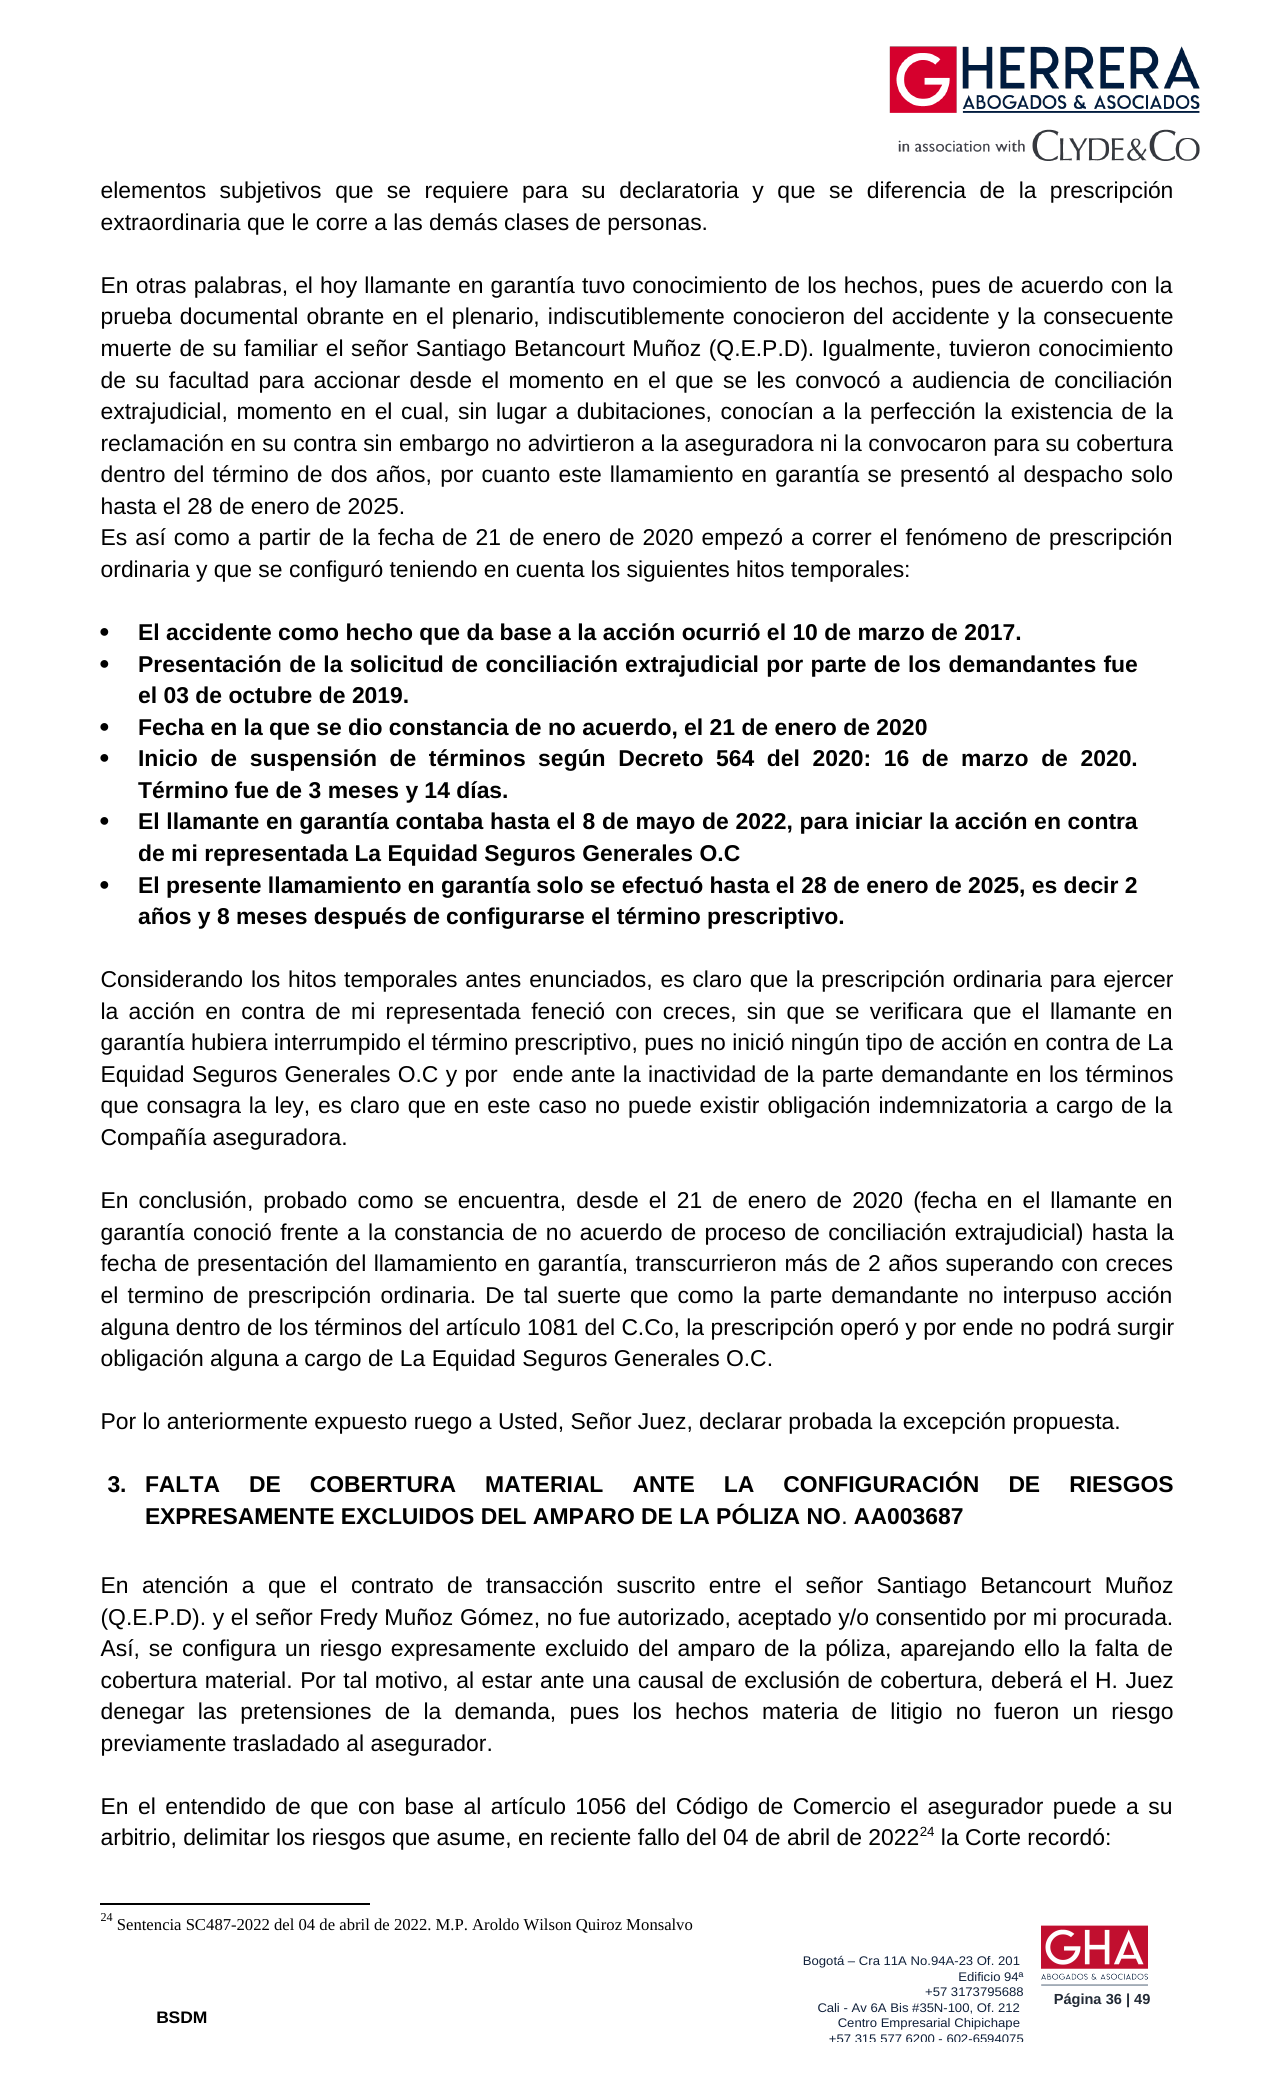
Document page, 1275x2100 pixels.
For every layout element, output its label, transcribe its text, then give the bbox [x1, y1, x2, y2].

text En el entendido de que con base al artículo 1056 del Código de Comercio el asegurador puede a su arbitrio, delimitar los riesgos que asume, en reciente fallo del 04 de abril de 2022 la Corte recordó: [100, 1793, 1174, 1851]
list Presentación de la solicitud de conciliación extrajudicial por parte de los demandantes fue el 03 de octubre de 2019. [100, 651, 1139, 708]
text En conclusión, probado como se encuentra, desde el 21 de enero de 2020 (fecha en el llamante en garantía conoció frente a la constancia de no acuerdo de proceso de conciliación extrajudicial) hasta la fecha de presentación del llamamiento en garantía, transcurrieron más de 2 años superando con creces el termino de prescripción ordinaria. De tal suerte que como la parte demandante no interpuso acción alguna dentro de los términos del artículo 1081 del C.Co, la prescripción operó y por ende no podrá surgir obligación alguna a cargo de La Equidad Seguros Generales O.C. [100, 1187, 1174, 1371]
picture [869, 29, 1220, 178]
text Considerando los hitos temporales antes enunciados, es claro que la prescripción ordinaria para ejercer la acción en contra de mi representada feneció con creces, sin que se verificara que el llamante en garantía hubiera interrumpido el término prescriptivo, pues no inició ningún tipo de acción en contra de La Equidad Seguros Generales O.C y por ende ante la inactividad de la parte demandante en los términos que consagra la ley, es claro que en este caso no puede existir obligación indemnizatoria a cargo de la Compañía aseguradora. [100, 966, 1174, 1150]
picture [1034, 1922, 1154, 1990]
text En otras palabras, el hoy llamante en garantía tuvo conocimiento de los hechos, pues de acuerdo con la prueba documental obrante en el plenario, indiscutiblemente conocieron del accidente y la consecuente muerte de su familiar el señor Santiago Betancourt Muñoz (Q.E.P.D). Igualmente, tuvieron conocimiento de su facultad para accionar desde el momento en el que se les convocó a audiencia de conciliación extrajudicial, momento en el cual, sin lugar a dubitaciones, conocían a la perfección la existencia de la reclamación en su contra sin embargo no advirtieron a la aseguradora ni la convocaron para su cobertura dentro del término de dos años, por cuanto este llamamiento en garantía se presentó al despacho solo hasta el 28 de enero de 2025. [100, 272, 1174, 519]
text Por lo anteriormente expuesto ruego a Usted, Señor Juez, declarar probada la excepción propuesta. [100, 1408, 1174, 1434]
list Inicio de suspensión de términos según Decreto 564 del 2020: 16 de marzo de 2020. Término fue de 3 meses y 14 días. [100, 745, 1139, 803]
list Fecha en la que se dio constancia de no acuerdo, el 21 de enero de 2020 [100, 714, 1139, 740]
text En atención a que el contrato de transacción suscrito entre el señor Santiago Betancourt Muñoz (Q.E.P.D). y el señor Fredy Muñoz Gómez, no fue autorizado, aceptado y/o consentido por mi procurada. Así, se configura un riesgo expresamente excluido del amparo de la póliza, aparejando ello la falta de cobertura material. Por tal motivo, al estar ante una causal de exclusión de cobertura, deberá el H. Juez denegar las pretensiones de la demanda, pues los hechos materia de litigio no fueron un riesgo previamente trasladado al asegurador. [100, 1572, 1174, 1756]
text Es así como a partir de la fecha de 21 de enero de 2020 empezó a correr el fenómeno de prescripción ordinaria y que se configuró teniendo en cuenta los siguientes hitos temporales: [100, 524, 1174, 582]
list El accidente como hecho que da base a la acción ocurrió el 10 de marzo de 2017. [100, 619, 1139, 645]
subtitle FALTA DE COBERTURA MATERIAL ANTE LA CONFIGURACIÓN DE RIESGOS EXPRESAMENTE EXCLUIDOS DEL AMPARO DE LA PÓLIZA NO. AA003687 [107, 1471, 1174, 1529]
list El presente llamamiento en garantía solo se efectuó hasta el 28 de enero de 2025, es decir 2 años y 8 meses después de configurarse el término prescriptivo. [100, 872, 1139, 929]
list El llamante en garantía contaba hasta el 8 de mayo de 2022, para iniciar la acción en contra de mi representada La Equidad Seguros Generales O.C [100, 808, 1139, 866]
